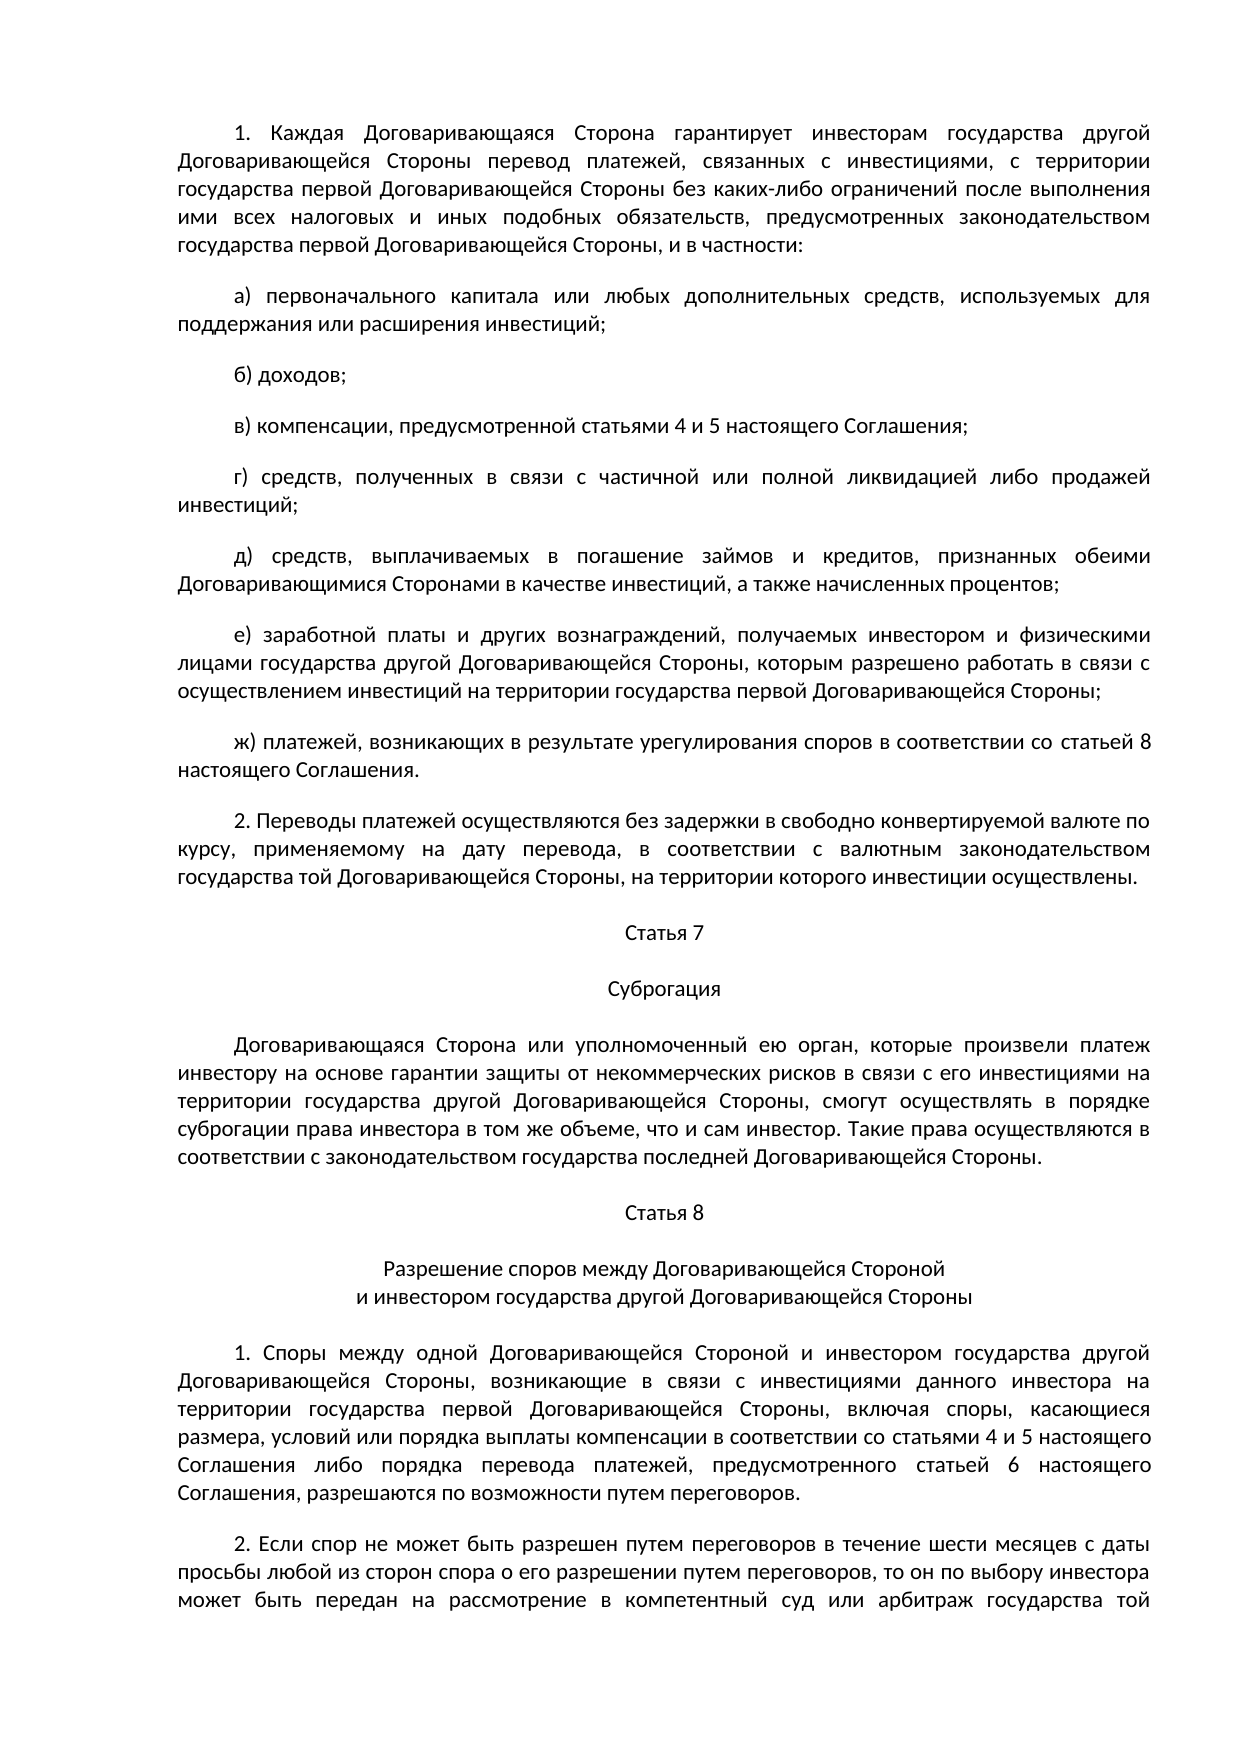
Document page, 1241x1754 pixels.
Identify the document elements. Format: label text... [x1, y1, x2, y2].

text б) доходов; [177, 360, 1152, 388]
text Статья 8 [177, 1198, 1152, 1226]
text е) заработной платы и других вознаграждений, получаемых инвестором и физическими лицами государства другой Договаривающейся Стороны, которым разрешено работать в связи с осуществлением инвестиций на территории государства первой Договаривающейся Стороны; [177, 620, 1152, 704]
text 2. Переводы платежей осуществляются без задержки в свободно конвертируемой валюте по курсу, применяемому на дату перевода, в соответствии с валютным законодательством государства той Договаривающейся Стороны, на территории которого инвестиции осуществлены. [177, 806, 1152, 890]
text в) компенсации, предусмотренной статьями 4 и 5 настоящего Соглашения; [177, 411, 1152, 439]
text ж) платежей, возникающих в результате урегулирования споров в соответствии со статьей 8 настоящего Соглашения. [177, 727, 1152, 783]
text Статья 7 [177, 918, 1152, 946]
text г) средств, полученных в связи с частичной или полной ликвидацией либо продажей инвестиций; [177, 462, 1152, 518]
text и инвестором государства другой Договаривающейся Стороны [177, 1282, 1152, 1310]
text Суброгация [177, 974, 1152, 1002]
text д) средств, выплачиваемых в погашение займов и кредитов, признанных обеими Договаривающимися Сторонами в качестве инвестиций, а также начисленных процентов; [177, 541, 1152, 597]
text 1. Каждая Договаривающаяся Сторона гарантирует инвесторам государства другой Договаривающейся Стороны перевод платежей, связанных с инвестициями, с территории государства первой Договаривающейся Стороны без каких-либо ограничений после выполнения ими всех налоговых и иных подобных обязательств, предусмотренных законодательством государства первой Договаривающейся Стороны, и в частности: [177, 118, 1152, 258]
text Договаривающаяся Сторона или уполномоченный ею орган, которые произвели платеж инвестору на основе гарантии защиты от некоммерческих рисков в связи с его инвестициями на территории государства другой Договаривающейся Стороны, смогут осуществлять в порядке суброгации права инвестора в том же объеме, что и сам инвестор. Такие права осуществляются в соответствии с законодательством государства последней Договаривающейся Стороны. [177, 1030, 1152, 1170]
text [177, 1529, 1152, 1613]
text 1. Споры между одной Договаривающейся Стороной и инвестором государства другой Договаривающейся Стороны, возникающие в связи с инвестициями данного инвестора на территории государства первой Договаривающейся Стороны, включая споры, касающиеся размера, условий или порядка выплаты компенсации в соответствии со статьями 4 и 5 настоящего Соглашения либо порядка перевода платежей, предусмотренного статьей 6 настоящего Соглашения, разрешаются по возможности путем переговоров. [177, 1338, 1152, 1506]
text Разрешение споров между Договаривающейся Стороной [177, 1254, 1152, 1282]
text а) первоначального капитала или любых дополнительных средств, используемых для поддержания или расширения инвестиций; [177, 281, 1152, 337]
